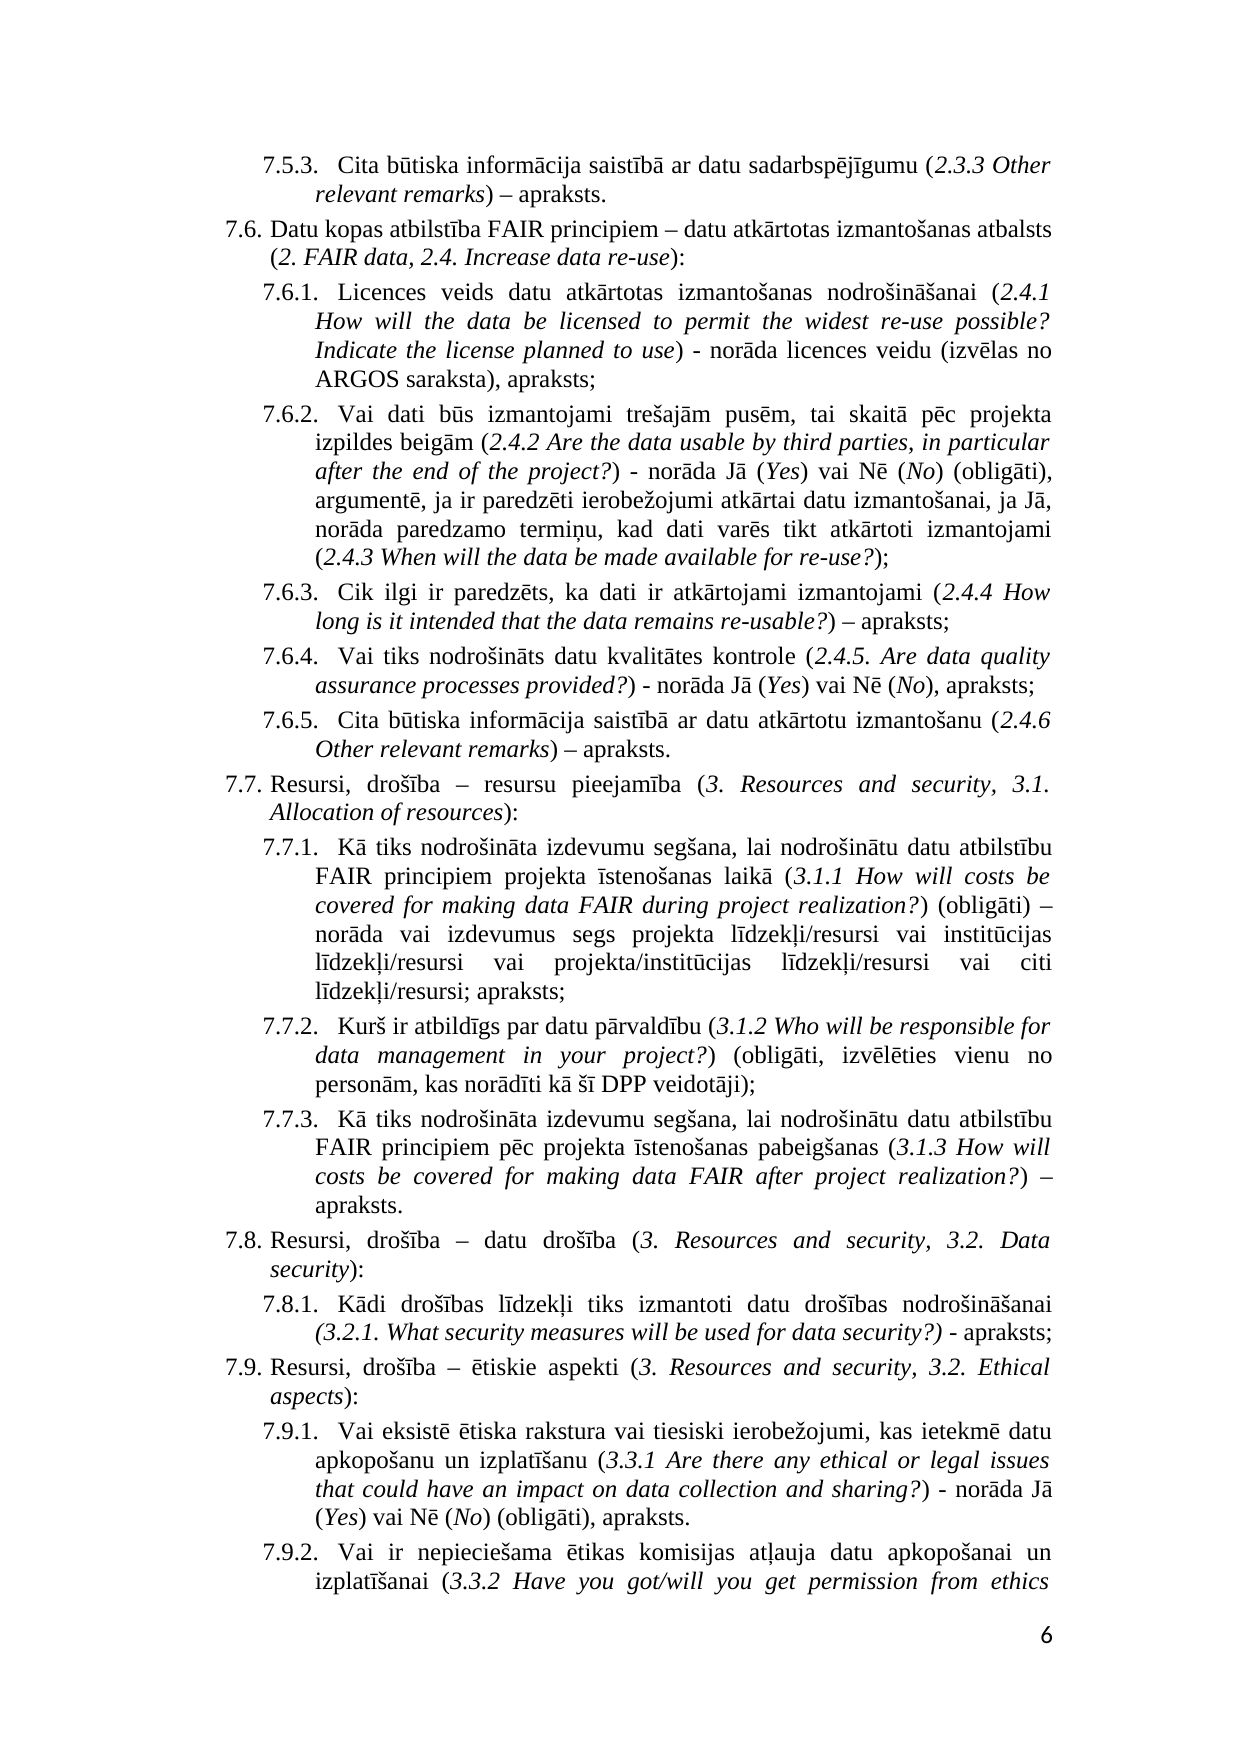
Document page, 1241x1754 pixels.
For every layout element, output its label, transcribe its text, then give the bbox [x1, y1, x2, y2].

list Datu kopas atbilstība FAIR principiem – datu atkārtotas izmantošanas atbalsts (2. FAIR data, 2.4. Increase data re-use): [225, 214, 1053, 271]
list Resursi, drošība – datu drošība (3. Resources and security, 3.2. Data security): [225, 1225, 1053, 1282]
list Resursi, drošība – resursu pieejamība (3. Resources and security, 3.1. Allocation of resources): [225, 769, 1053, 826]
list Kā tiks nodrošināta izdevumu segšana, lai nodrošinātu datu atbilstību FAIR principiem projekta īstenošanas laikā (3.1.1 How will costs be covered for making data FAIR during project realization?) (obligāti) –norāda vai izdevumus segs projekta līdzekļi/resursi vai institūcijas līdzekļi/resursi vai projekta/institūcijas līdzekļi/resursi vai citi līdzekļi/resursi; apraksts; [262, 832, 1053, 1005]
list Cita būtiska informācija saistībā ar datu sadarbspējīgumu (2.3.3 Other relevant remarks) – apraksts. [262, 150, 1053, 207]
list Cik ilgi ir paredzēts, ka dati ir atkārtojami izmantojami (2.4.4 How long is it intended that the data remains re-usable?) – apraksts; [262, 577, 1053, 635]
list Kā tiks nodrošināta izdevumu segšana, lai nodrošinātu datu atbilstību FAIR principiem pēc projekta īstenošanas pabeigšanas (3.1.3 How will costs be covered for making data FAIR after project realization?) – apraksts. [262, 1104, 1053, 1219]
list Vai tiks nodrošināts datu kvalitātes kontrole (2.4.5. Are data quality assurance processes provided?) - norāda Jā (Yes) vai Nē (No), apraksts; [262, 641, 1053, 699]
list Kādi drošības līdzekļi tiks izmantoti datu drošības nodrošināšanai (3.2.1. What security measures will be used for data security?) - apraksts; [262, 1289, 1053, 1346]
list Cita būtiska informācija saistībā ar datu atkārtotu izmantošanu (2.4.6 Other relevant remarks) – apraksts. [262, 705, 1053, 762]
list Licences veids datu atkārtotas izmantošanas nodrošināšanai (2.4.1 How will the data be licensed to permit the widest re-use possible? Indicate the license planned to use) - norāda licences veidu (izvēlas no ARGOS saraksta), apraksts; [262, 277, 1053, 392]
list Resursi, drošība – ētiskie aspekti (3. Resources and security, 3.2. Ethical aspects): [225, 1352, 1053, 1410]
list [262, 1537, 1053, 1595]
list Kurš ir atbildīgs par datu pārvaldību (3.1.2 Who will be responsible for data management in your project?) (obligāti, izvēlēties vienu no personām, kas norādīti kā šī DPP veidotāji); [262, 1011, 1053, 1097]
list Vai dati būs izmantojami trešajām pusēm, tai skaitā pēc projekta izpildes beigām (2.4.2 Are the data usable by third parties, in particular after the end of the project?) - norāda Jā (Yes) vai Nē (No) (obligāti), argumentē, ja ir paredzēti ierobežojumi atkārtai datu izmantošanai, ja Jā, norāda paredzamo termiņu, kad dati varēs tikt atkārtoti izmantojami (2.4.3 When will the data be made available for re-use?); [262, 399, 1053, 571]
list Vai eksistē ētiska rakstura vai tiesiski ierobežojumi, kas ietekmē datu apkopošanu un izplatīšanu (3.3.1 Are there any ethical or legal issues that could have an impact on data collection and sharing?) - norāda Jā (Yes) vai Nē (No) (obligāti), apraksts. [262, 1416, 1053, 1531]
